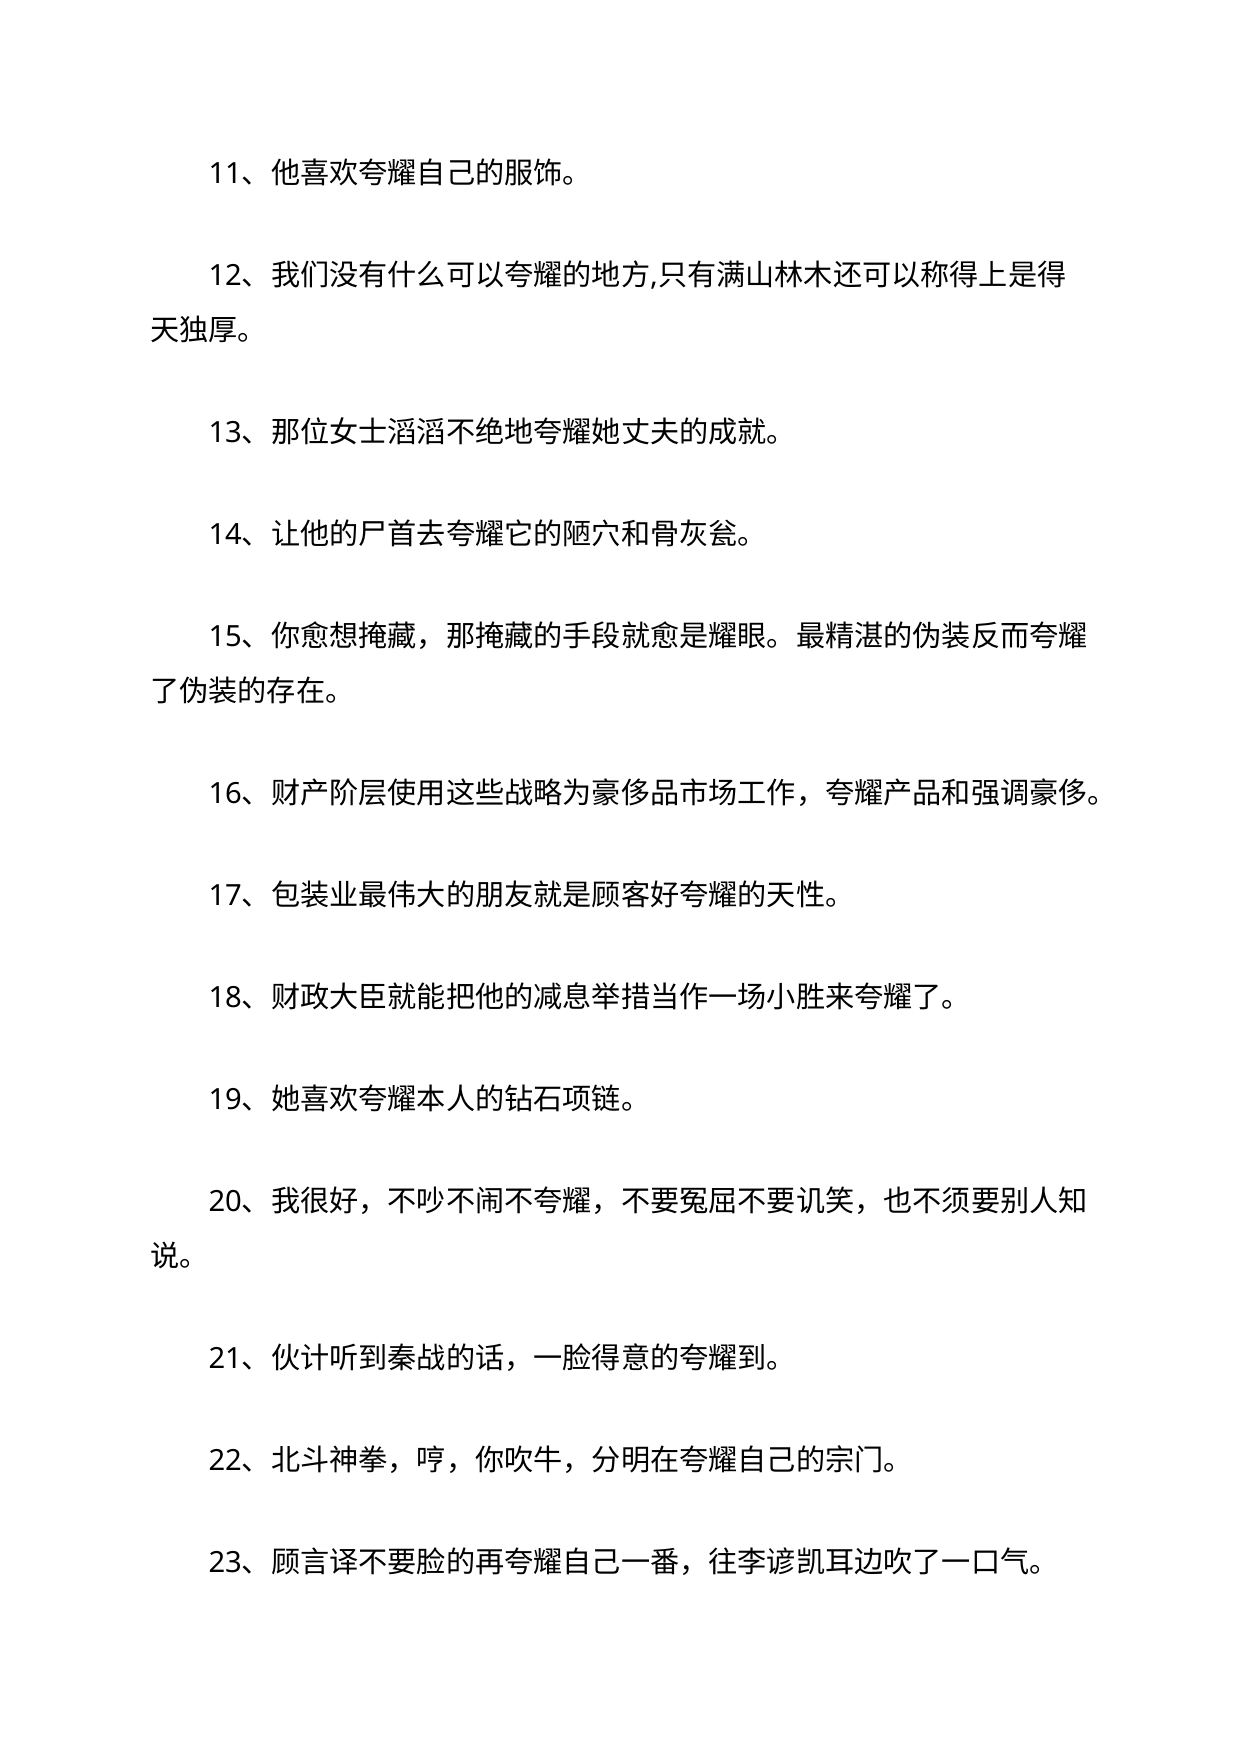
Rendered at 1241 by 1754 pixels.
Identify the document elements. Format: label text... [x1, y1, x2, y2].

text 18、财政大臣就能把他的减息举措当作一场小胜来夸耀了。 [150, 973, 1090, 1016]
text 14、让他的尸首去夸耀它的陋穴和骨灰瓮。 [150, 511, 1090, 553]
text 22、北斗神拳，哼，你吹牛，分明在夸耀自己的宗门。 [150, 1436, 1090, 1478]
text 12、我们没有什么可以夸耀的地方,只有满山林木还可以称得上是得天独厚。 [150, 252, 1090, 349]
text 21、伙计听到秦战的话，一脸得意的夸耀到。 [150, 1334, 1090, 1377]
text 16、财产阶层使用这些战略为豪侈品市场工作，夸耀产品和强调豪侈。 [150, 769, 1090, 812]
text 11、他喜欢夸耀自己的服饰。 [150, 150, 1090, 192]
text 19、她喜欢夸耀本人的钻石项链。 [150, 1075, 1090, 1118]
text 15、你愈想掩藏，那掩藏的手段就愈是耀眼。最精湛的伪装反而夸耀了伪装的存在。 [150, 613, 1090, 710]
text 17、包装业最伟大的朋友就是顾客好夸耀的天性。 [150, 871, 1090, 914]
text 13、那位女士滔滔不绝地夸耀她丈夫的成就。 [150, 409, 1090, 451]
text 20、我很好，不吵不闹不夸耀，不要冤屈不要讥笑，也不须要别人知说。 [150, 1177, 1090, 1275]
text 23、顾言译不要脸的再夸耀自己一番，往李谚凯耳边吹了一口气。 [150, 1538, 1090, 1581]
